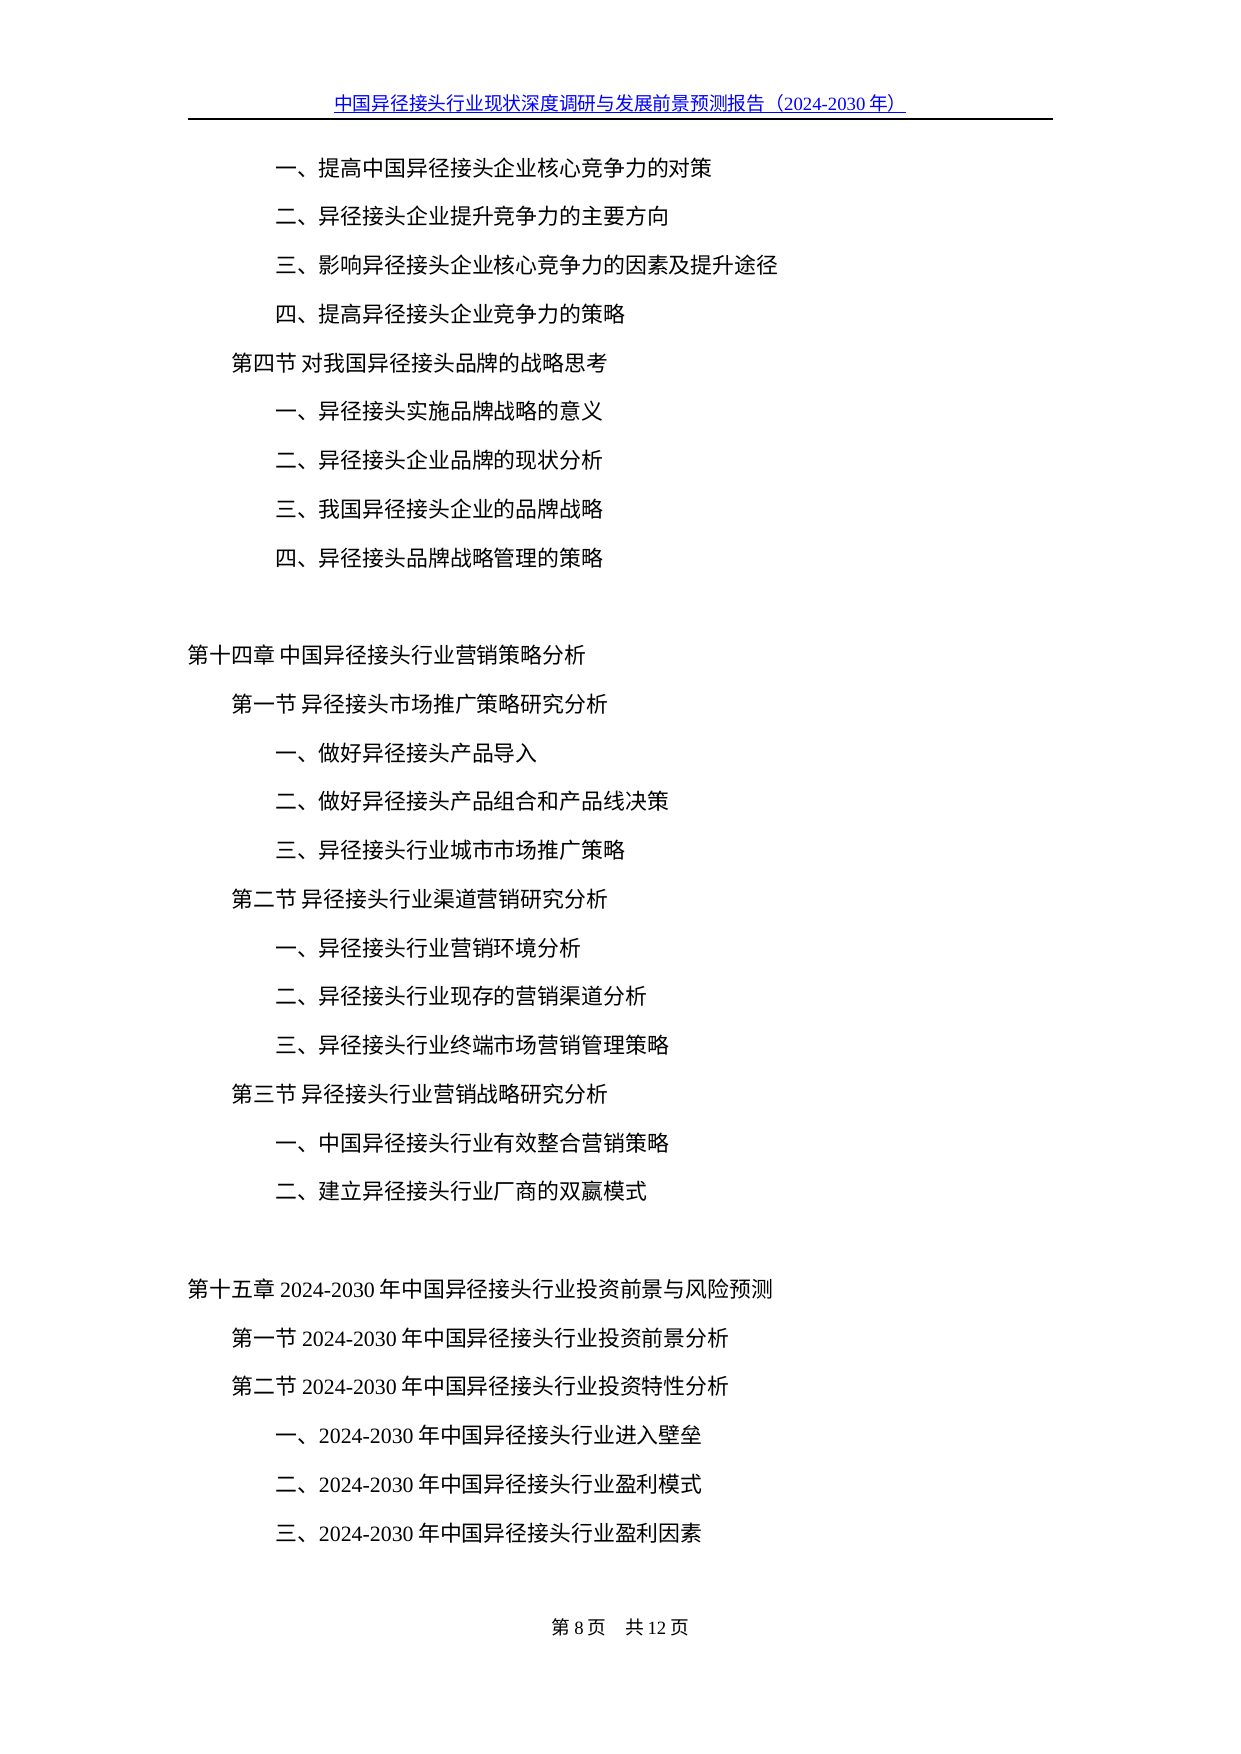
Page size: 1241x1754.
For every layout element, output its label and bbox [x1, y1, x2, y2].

text [187, 150, 1053, 1548]
